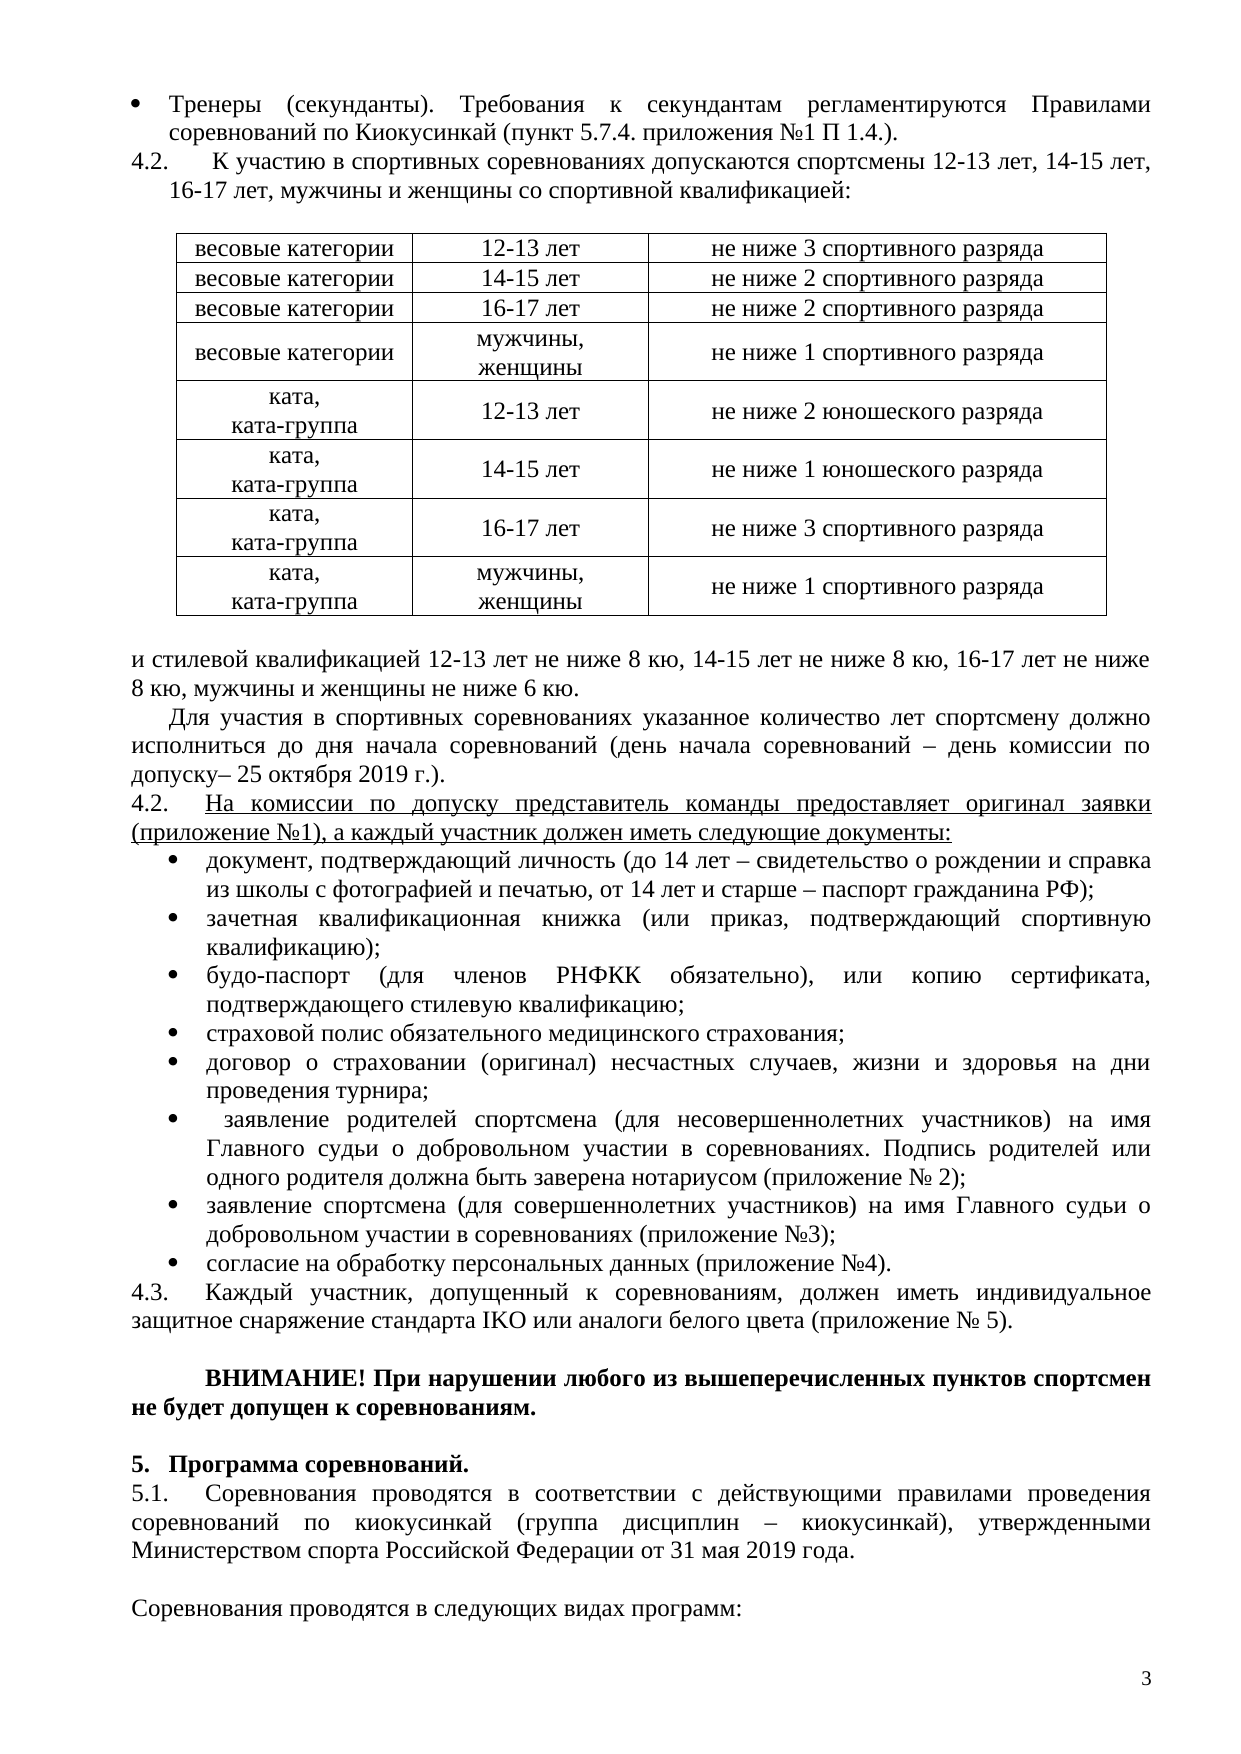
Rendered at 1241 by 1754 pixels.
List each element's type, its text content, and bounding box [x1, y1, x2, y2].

table_cell не ниже 1 спортивного разряда [649, 557, 1106, 614]
table_cell не ниже 1 юношеского разряда [649, 440, 1106, 497]
list согласие на обработку персональных данных (приложение №4). [169, 1248, 1152, 1277]
list документ, подтверждающий личность (до 14 лет – свидетельство о рождении и справка из школы с фотографией и печатью, от 14 лет и старше – паспорт гражданина РФ); [169, 846, 1152, 903]
table_cell ката, ката-группа [177, 381, 412, 439]
table_cell весовые категории [177, 323, 412, 380]
text Для участия в спортивных соревнованиях указанное количество лет спортсмену должно исполниться до дня начала соревнований (день начала соревнований – день комиссии по допуску– 25 октября 2019 г.). [131, 702, 1152, 788]
table_cell весовые категории [177, 263, 412, 292]
list Тренеры (секунданты). Требования к секундантам регламентируются Правилами соревнований по Киокусинкай (пункт 5.7.4. приложения №1 П 1.4.). [131, 89, 1152, 146]
table_header не ниже 3 спортивного разряда [649, 234, 1106, 262]
table_cell 12-13 лет [413, 381, 648, 439]
table_cell мужчины, женщины [413, 557, 648, 614]
table_header 12-13 лет [413, 234, 648, 262]
table_cell 14-15 лет [413, 440, 648, 497]
list заявление родителей спортсмена (для несовершеннолетних участников) на имя Главного судьи о добровольном участии в соревнованиях. Подпись родителей или одного родителя должна быть заверена нотариусом (приложение № 2); [169, 1104, 1152, 1191]
list Каждый участник, допущенный к соревнованиям, должен иметь индивидуальное защитное снаряжение стандарта IKO или аналоги белого цвета (приложение № 5). [131, 1277, 1152, 1334]
list К участию в спортивных соревнованиях допускаются спортсмены 12-13 лет, 14-15 лет, 16-17 лет, мужчины и женщины со спортивной квалификацией: [131, 146, 1152, 204]
list договор о страховании (оригинал) несчастных случаев, жизни и здоровья на дни проведения турнира; [169, 1047, 1152, 1104]
text ВНИМАНИЕ! При нарушении любого из вышеперечисленных пунктов спортсмен не будет допущен к соревнованиям. [131, 1363, 1152, 1421]
text и стилевой квалификацией 12-13 лет не ниже 8 кю, 14-15 лет не ниже 8 кю, 16-17 лет не ниже 8 кю, мужчины и женщины не ниже 6 кю. [131, 644, 1152, 702]
table_cell 16-17 лет [413, 499, 648, 556]
table_cell не ниже 2 спортивного разряда [649, 263, 1106, 292]
text Соревнования проводятся в следующих видах программ: [131, 1593, 1152, 1622]
list страховой полис обязательного медицинского страхования; [169, 1018, 1152, 1047]
list На комиссии по допуску представитель команды предоставляет оригинал заявки (приложение №1), а каждый участник должен иметь следующие документы: [131, 788, 1152, 846]
table_cell 16-17 лет [413, 293, 648, 322]
table_header весовые категории [177, 234, 412, 262]
list зачетная квалификационная книжка (или приказ, подтверждающий спортивную квалификацию); [169, 903, 1152, 961]
table_cell ката, ката-группа [177, 440, 412, 497]
subtitle Программа соревнований. [131, 1449, 1152, 1478]
table_cell не ниже 2 юношеского разряда [649, 381, 1106, 439]
list заявление спортсмена (для совершеннолетних участников) на имя Главного судьи о добровольном участии в соревнованиях (приложение №3); [169, 1191, 1152, 1248]
table_cell не ниже 3 спортивного разряда [649, 499, 1106, 556]
list будо-паспорт (для членов РНФКК обязательно), или копию сертификата, подтверждающего стилевую квалификацию; [169, 961, 1152, 1018]
list Соревнования проводятся в соответствии с действующими правилами проведения соревнований по киокусинкай (группа дисциплин – киокусинкай), утвержденными Министерством спорта Российской Федерации от 31 мая 2019 года. [131, 1478, 1152, 1564]
table_cell не ниже 1 спортивного разряда [649, 323, 1106, 380]
table_cell весовые категории [177, 293, 412, 322]
table_cell мужчины, женщины [413, 323, 648, 380]
table_cell ката, ката-группа [177, 557, 412, 614]
table_cell не ниже 2 спортивного разряда [649, 293, 1106, 322]
table_cell ката, ката-группа [177, 499, 412, 556]
table_cell 14-15 лет [413, 263, 648, 292]
